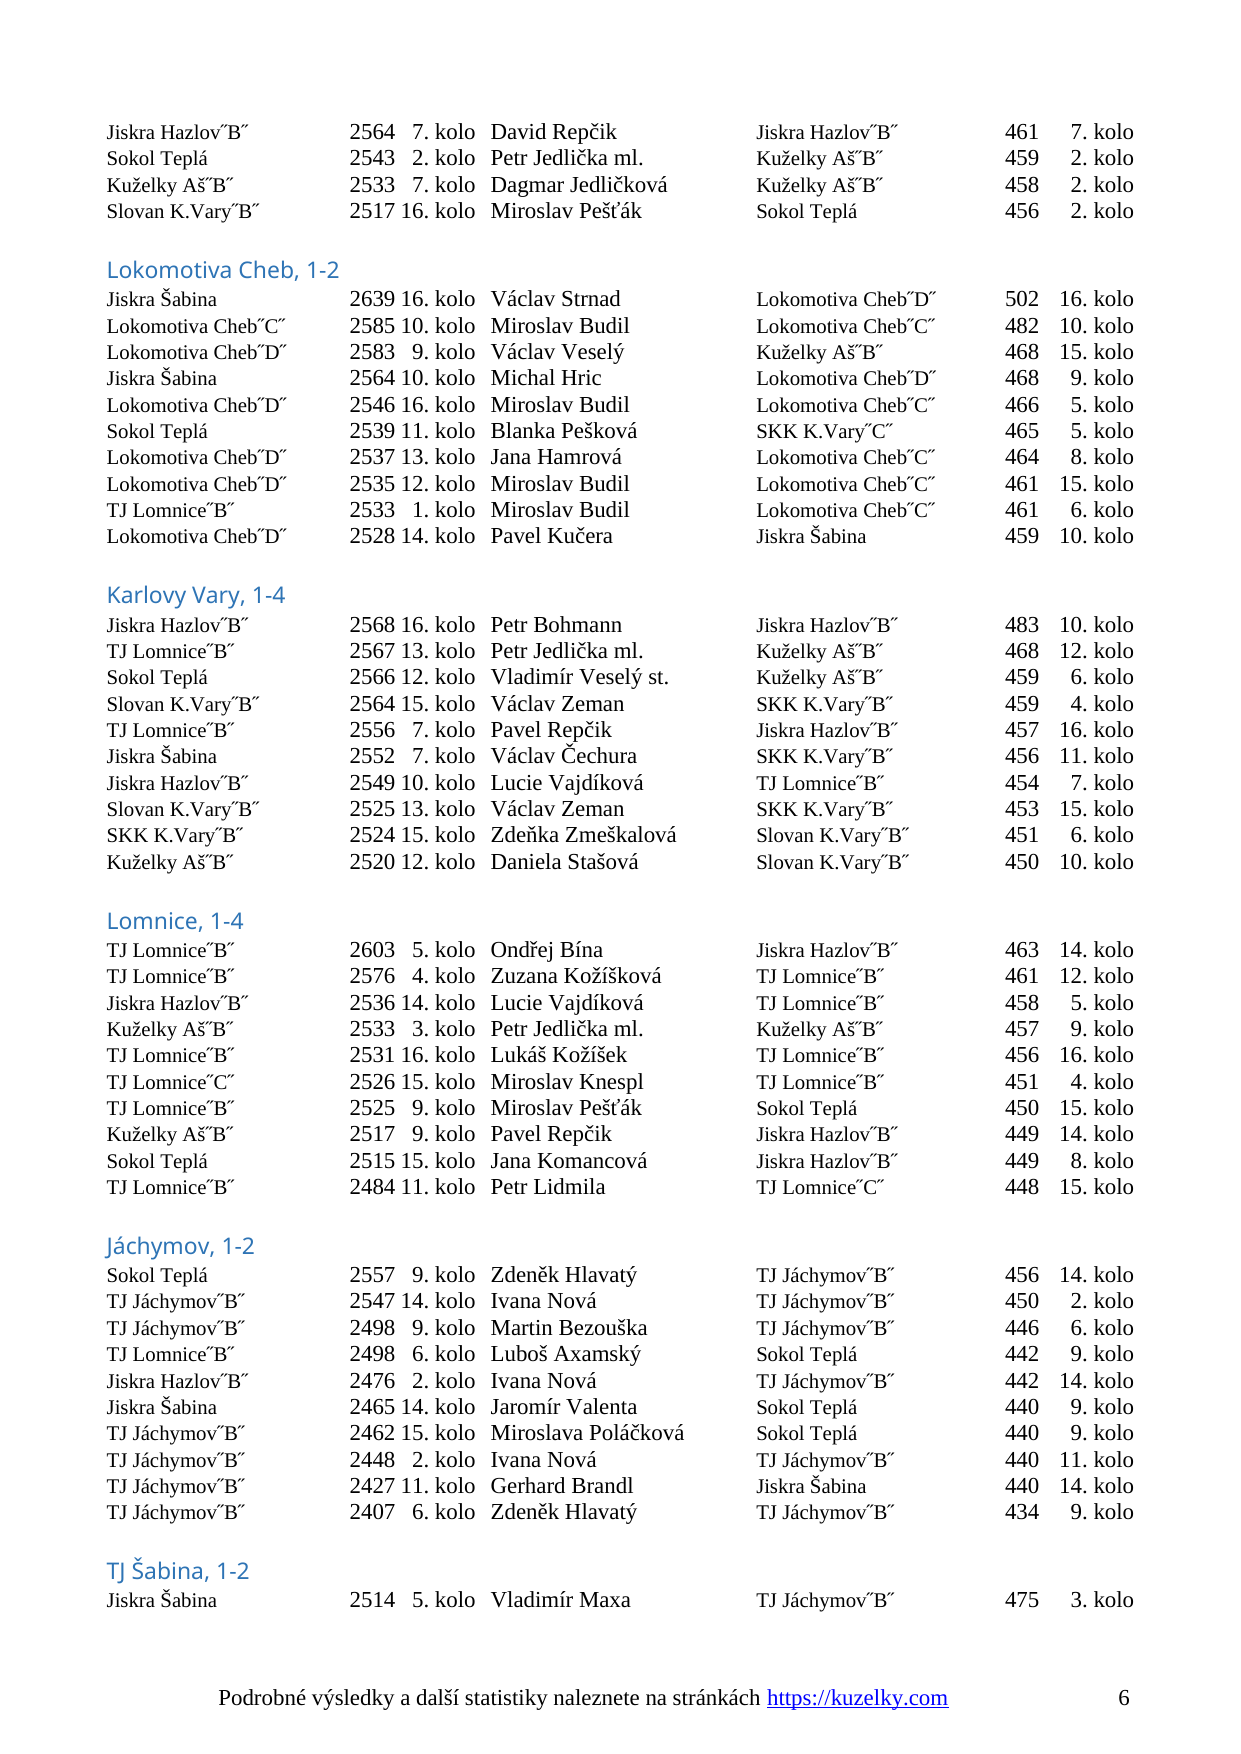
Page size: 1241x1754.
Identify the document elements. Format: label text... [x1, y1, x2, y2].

text Kuželky Aš˝B˝ 2533 3. kolo Petr Jedlička ml. Kuželky Aš˝B˝ 457 9. kolo [106, 1015, 1134, 1041]
text Lokomotiva Cheb˝D˝ 2546 16. kolo Miroslav Budil Lokomotiva Cheb˝C˝ 466 5. kolo [106, 391, 1134, 417]
text TJ Jáchymov˝B˝ 2448 2. kolo Ivana Nová TJ Jáchymov˝B˝ 440 11. kolo [106, 1446, 1134, 1472]
text TJ Lomnice˝B˝ 2525 9. kolo Miroslav Pešťák Sokol Teplá 450 15. kolo [106, 1094, 1134, 1120]
subtitle Lomnice, 1-4 [106, 905, 1134, 936]
text Lokomotiva Cheb˝C˝ 2585 10. kolo Miroslav Budil Lokomotiva Cheb˝C˝ 482 10. kolo [106, 312, 1134, 338]
text Jiskra Hazlov˝B˝ 2536 14. kolo Lucie Vajdíková TJ Lomnice˝B˝ 458 5. kolo [106, 989, 1134, 1015]
text Sokol Teplá 2539 11. kolo Blanka Pešková SKK K.Vary˝C˝ 465 5. kolo [106, 417, 1134, 443]
text Kuželky Aš˝B˝ 2520 12. kolo Daniela Stašová Slovan K.Vary˝B˝ 450 10. kolo [106, 848, 1134, 874]
text Lokomotiva Cheb˝D˝ 2535 12. kolo Miroslav Budil Lokomotiva Cheb˝C˝ 461 15. kolo [106, 470, 1134, 496]
text Lokomotiva Cheb˝D˝ 2537 13. kolo Jana Hamrová Lokomotiva Cheb˝C˝ 464 8. kolo [106, 443, 1134, 470]
text Jiskra Šabina 2564 10. kolo Michal Hric Lokomotiva Cheb˝D˝ 468 9. kolo [106, 364, 1134, 391]
text TJ Jáchymov˝B˝ 2407 6. kolo Zdeněk Hlavatý TJ Jáchymov˝B˝ 434 9. kolo [106, 1498, 1134, 1525]
text Sokol Teplá 2566 12. kolo Vladimír Veselý st. Kuželky Aš˝B˝ 459 6. kolo [106, 663, 1134, 690]
text TJ Lomnice˝B˝ 2567 13. kolo Petr Jedlička ml. Kuželky Aš˝B˝ 468 12. kolo [106, 637, 1134, 663]
text Lokomotiva Cheb˝D˝ 2583 9. kolo Václav Veselý Kuželky Aš˝B˝ 468 15. kolo [106, 338, 1134, 364]
text Jiskra Šabina 2514 5. kolo Vladimír Maxa TJ Jáchymov˝B˝ 475 3. kolo [106, 1587, 1134, 1613]
text Sokol Teplá 2515 15. kolo Jana Komancová Jiskra Hazlov˝B˝ 449 8. kolo [106, 1147, 1134, 1173]
subtitle Lokomotiva Cheb, 1-2 [106, 254, 1134, 285]
subtitle Jáchymov, 1-2 [106, 1230, 1134, 1261]
text TJ Jáchymov˝B˝ 2427 11. kolo Gerhard Brandl Jiskra Šabina 440 14. kolo [106, 1472, 1134, 1498]
text TJ Lomnice˝B˝ 2556 7. kolo Pavel Repčik Jiskra Hazlov˝B˝ 457 16. kolo [106, 716, 1134, 742]
text TJ Lomnice˝B˝ 2603 5. kolo Ondřej Bína Jiskra Hazlov˝B˝ 463 14. kolo [106, 936, 1134, 962]
text Kuželky Aš˝B˝ 2533 7. kolo Dagmar Jedličková Kuželky Aš˝B˝ 458 2. kolo [106, 171, 1134, 197]
text Slovan K.Vary˝B˝ 2564 15. kolo Václav Zeman SKK K.Vary˝B˝ 459 4. kolo [106, 690, 1134, 716]
text TJ Lomnice˝B˝ 2498 6. kolo Luboš Axamský Sokol Teplá 442 9. kolo [106, 1340, 1134, 1367]
text Jiskra Hazlov˝B˝ 2568 16. kolo Petr Bohmann Jiskra Hazlov˝B˝ 483 10. kolo [106, 611, 1134, 637]
text TJ Jáchymov˝B˝ 2462 15. kolo Miroslava Poláčková Sokol Teplá 440 9. kolo [106, 1419, 1134, 1446]
text TJ Lomnice˝C˝ 2526 15. kolo Miroslav Knespl TJ Lomnice˝B˝ 451 4. kolo [106, 1068, 1134, 1094]
text Jiskra Hazlov˝B˝ 2564 7. kolo David Repčik Jiskra Hazlov˝B˝ 461 7. kolo [106, 118, 1134, 144]
text Kuželky Aš˝B˝ 2517 9. kolo Pavel Repčik Jiskra Hazlov˝B˝ 449 14. kolo [106, 1120, 1134, 1147]
text TJ Jáchymov˝B˝ 2547 14. kolo Ivana Nová TJ Jáchymov˝B˝ 450 2. kolo [106, 1288, 1134, 1314]
text Jiskra Šabina 2465 14. kolo Jaromír Valenta Sokol Teplá 440 9. kolo [106, 1393, 1134, 1419]
text Jiskra Šabina 2552 7. kolo Václav Čechura SKK K.Vary˝B˝ 456 11. kolo [106, 742, 1134, 769]
text Jiskra Šabina 2639 16. kolo Václav Strnad Lokomotiva Cheb˝D˝ 502 16. kolo [106, 285, 1134, 312]
text Jiskra Hazlov˝B˝ 2549 10. kolo Lucie Vajdíková TJ Lomnice˝B˝ 454 7. kolo [106, 769, 1134, 795]
text SKK K.Vary˝B˝ 2524 15. kolo Zdeňka Zmeškalová Slovan K.Vary˝B˝ 451 6. kolo [106, 821, 1134, 848]
text Lokomotiva Cheb˝D˝ 2528 14. kolo Pavel Kučera Jiskra Šabina 459 10. kolo [106, 522, 1134, 549]
text TJ Lomnice˝B˝ 2533 1. kolo Miroslav Budil Lokomotiva Cheb˝C˝ 461 6. kolo [106, 496, 1134, 522]
text Sokol Teplá 2543 2. kolo Petr Jedlička ml. Kuželky Aš˝B˝ 459 2. kolo [106, 144, 1134, 171]
text TJ Jáchymov˝B˝ 2498 9. kolo Martin Bezouška TJ Jáchymov˝B˝ 446 6. kolo [106, 1314, 1134, 1340]
text TJ Lomnice˝B˝ 2531 16. kolo Lukáš Kožíšek TJ Lomnice˝B˝ 456 16. kolo [106, 1041, 1134, 1068]
text Jiskra Hazlov˝B˝ 2476 2. kolo Ivana Nová TJ Jáchymov˝B˝ 442 14. kolo [106, 1367, 1134, 1393]
text Slovan K.Vary˝B˝ 2525 13. kolo Václav Zeman SKK K.Vary˝B˝ 453 15. kolo [106, 795, 1134, 821]
subtitle Karlovy Vary, 1-4 [106, 579, 1134, 611]
subtitle TJ Šabina, 1-2 [106, 1555, 1134, 1587]
text Sokol Teplá 2557 9. kolo Zdeněk Hlavatý TJ Jáchymov˝B˝ 456 14. kolo [106, 1261, 1134, 1288]
text TJ Lomnice˝B˝ 2576 4. kolo Zuzana Kožíšková TJ Lomnice˝B˝ 461 12. kolo [106, 962, 1134, 989]
text Slovan K.Vary˝B˝ 2517 16. kolo Miroslav Pešťák Sokol Teplá 456 2. kolo [106, 197, 1134, 223]
text TJ Lomnice˝B˝ 2484 11. kolo Petr Lidmila TJ Lomnice˝C˝ 448 15. kolo [106, 1173, 1134, 1199]
